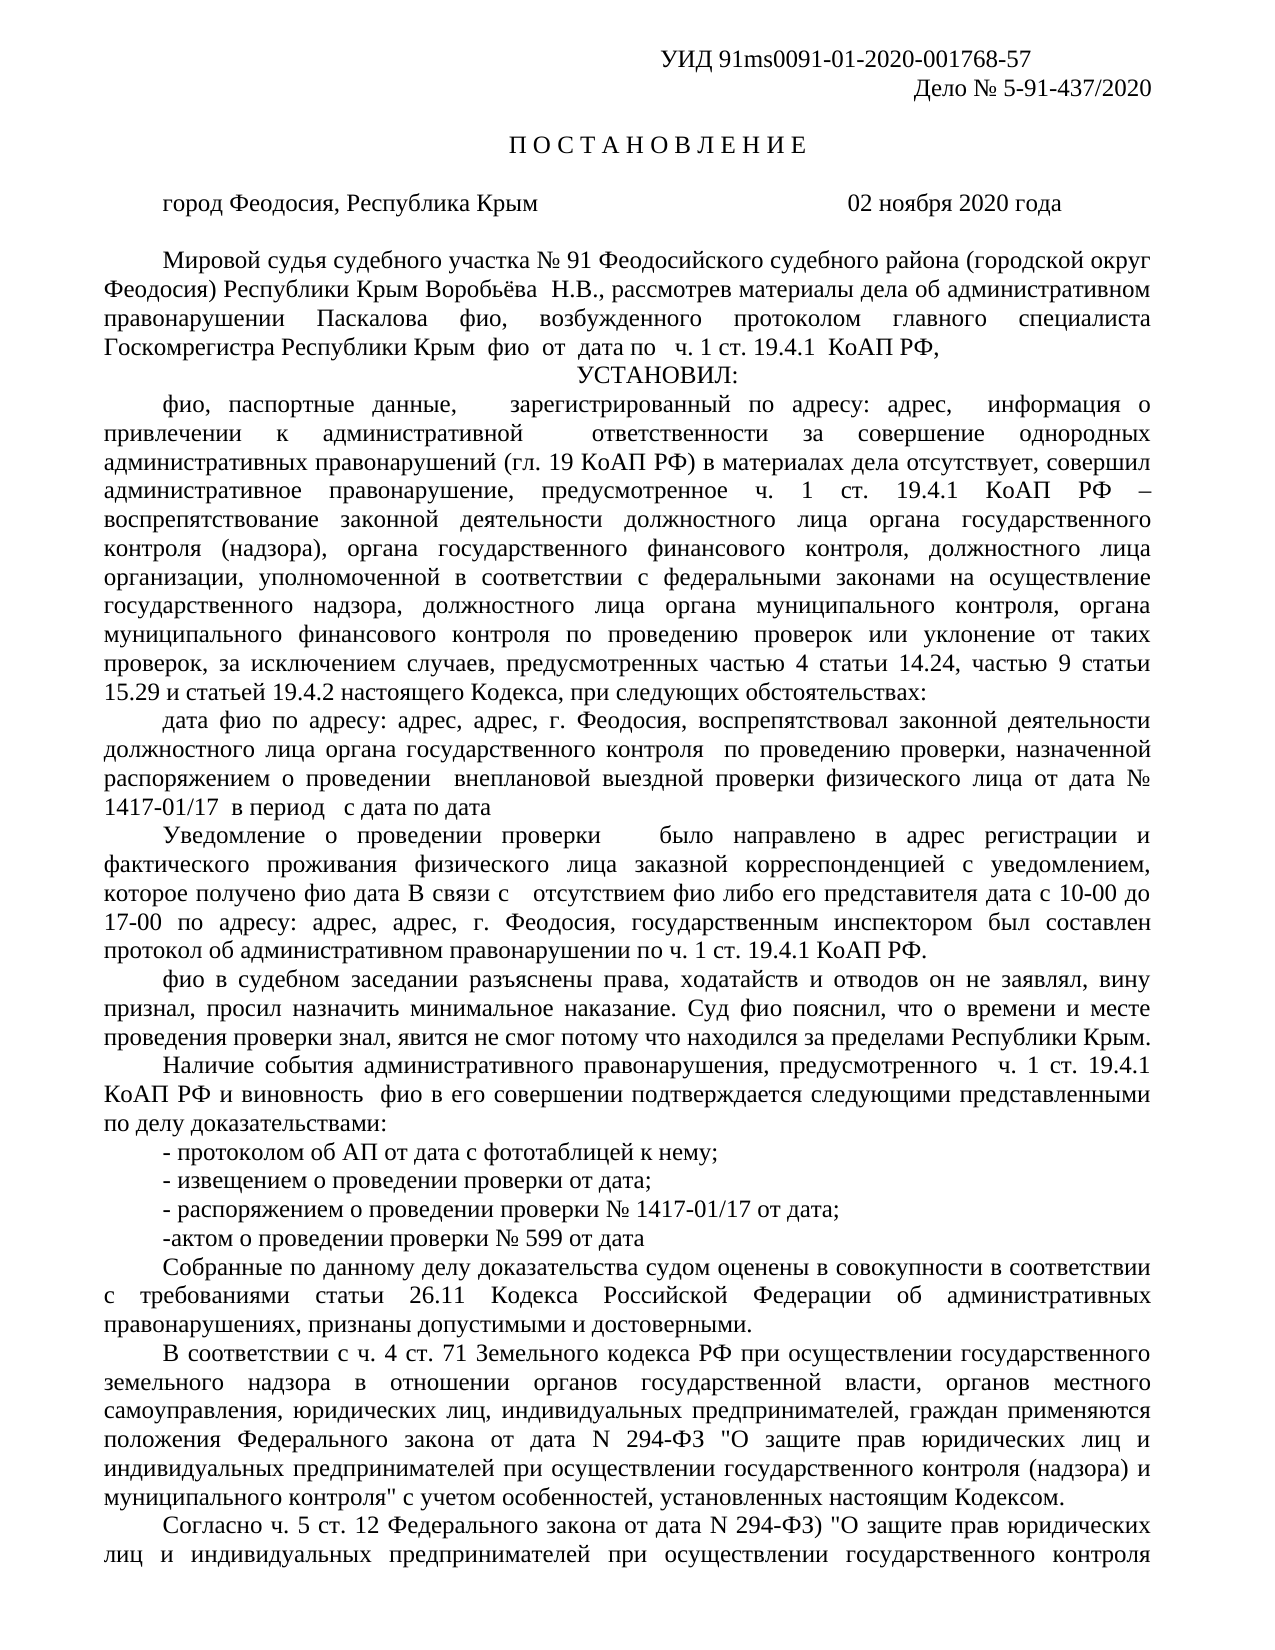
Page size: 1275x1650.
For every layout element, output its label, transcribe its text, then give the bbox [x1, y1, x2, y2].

text город Феодосия, Республика Крым 02 ноября 2020 года [103, 188, 1152, 217]
text УИД 91ms0091-01-2020-001768-57 [103, 44, 1152, 73]
text В соответствии с ч. 4 ст. 71 Земельного кодекса РФ при осуществлении государственного земельного надзора в отношении органов государственной власти, органов местного самоуправления, юридических лиц, индивидуальных предпринимателей, граждан применяются положения Федерального закона от дата N 294-ФЗ "О защите прав юридических лиц и индивидуальных предпринимателей при осуществлении государственного контроля (надзора) и муниципального контроля" с учетом особенностей, установленных настоящим Кодексом. [103, 1338, 1152, 1511]
text - распоряжением о проведении проверки № 1417-01/17 от дата; [103, 1194, 1152, 1223]
text Собранные по данному делу доказательства судом оценены в совокупности в соответствии с требованиями статьи 26.11 Кодекса Российской Федерации об административных правонарушениях, признаны допустимыми и достоверными. [103, 1252, 1152, 1338]
text Дело № 5-91-437/2020 [103, 73, 1152, 102]
text фио в судебном заседании разъяснены права, ходатайств и отводов он не заявлял, вину признал, просил назначить минимальное наказание. Суд фио пояснил, что о времени и месте проведения проверки знал, явится не смог потому что находился за пределами Республики Крым. [103, 964, 1152, 1051]
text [103, 1511, 1152, 1568]
text фио, паспортные данные, зарегистрированный по адресу: адрес, информация о привлечении к административной ответственности за совершение однородных административных правонарушений (гл. 19 КоАП РФ) в материалах дела отсутствует, совершил административное правонарушение, предусмотренное ч. 1 ст. 19.4.1 КоАП РФ – воспрепятствование законной деятельности должностного лица органа государственного контроля (надзора), органа государственного финансового контроля, должностного лица организации, уполномоченной в соответствии с федеральными законами на осуществление государственного надзора, должностного лица органа муниципального контроля, органа муниципального финансового контроля по проведению проверок или уклонение от таких проверок, за исключением случаев, предусмотренных частью 4 статьи 14.24, частью 9 статьи 15.29 и статьей 19.4.2 настоящего Кодекса, при следующих обстоятельствах: [103, 389, 1152, 706]
text Наличие события административного правонарушения, предусмотренного ч. 1 ст. 19.4.1 КоАП РФ и виновность фио в его совершении подтверждается следующими представленными по делу доказательствами: [103, 1051, 1152, 1137]
text Уведомление о проведении проверки было направлено в адрес регистрации и фактического проживания физического лица заказной корреспонденцией с уведомлением, которое получено фио дата В связи с отсутствием фио либо его представителя дата с 10-00 до 17-00 по адресу: адрес, адрес, г. Феодосия, государственным инспектором был составлен протокол об административном правонарушении по ч. 1 ст. 19.4.1 КоАП РФ. [103, 821, 1152, 964]
text Мировой судья судебного участка № 91 Феодосийского судебного района (городской округ Феодосия) Республики Крым Воробьёва Н.В., рассмотрев материалы дела об административном правонарушении Паскалова фио, возбужденного протоколом главного специалиста Госкомрегистра Республики Крым фио от дата по ч. 1 ст. 19.4.1 КоАП РФ, [103, 246, 1152, 361]
text П О С Т А Н О В Л Е Н И Е [103, 131, 1152, 159]
text УСТАНОВИЛ: [103, 361, 1152, 389]
text - протоколом об АП от дата с фототаблицей к нему; [103, 1137, 1152, 1166]
text -актом о проведении проверки № 599 от дата [103, 1223, 1152, 1252]
text - извещением о проведении проверки от дата; [103, 1166, 1152, 1194]
text дата фио по адресу: адрес, адрес, г. Феодосия, воспрепятствовал законной деятельности должностного лица органа государственного контроля по проведению проверки, назначенной распоряжением о проведении внеплановой выездной проверки физического лица от дата № 1417-01/17 в период с дата по дата [103, 706, 1152, 821]
